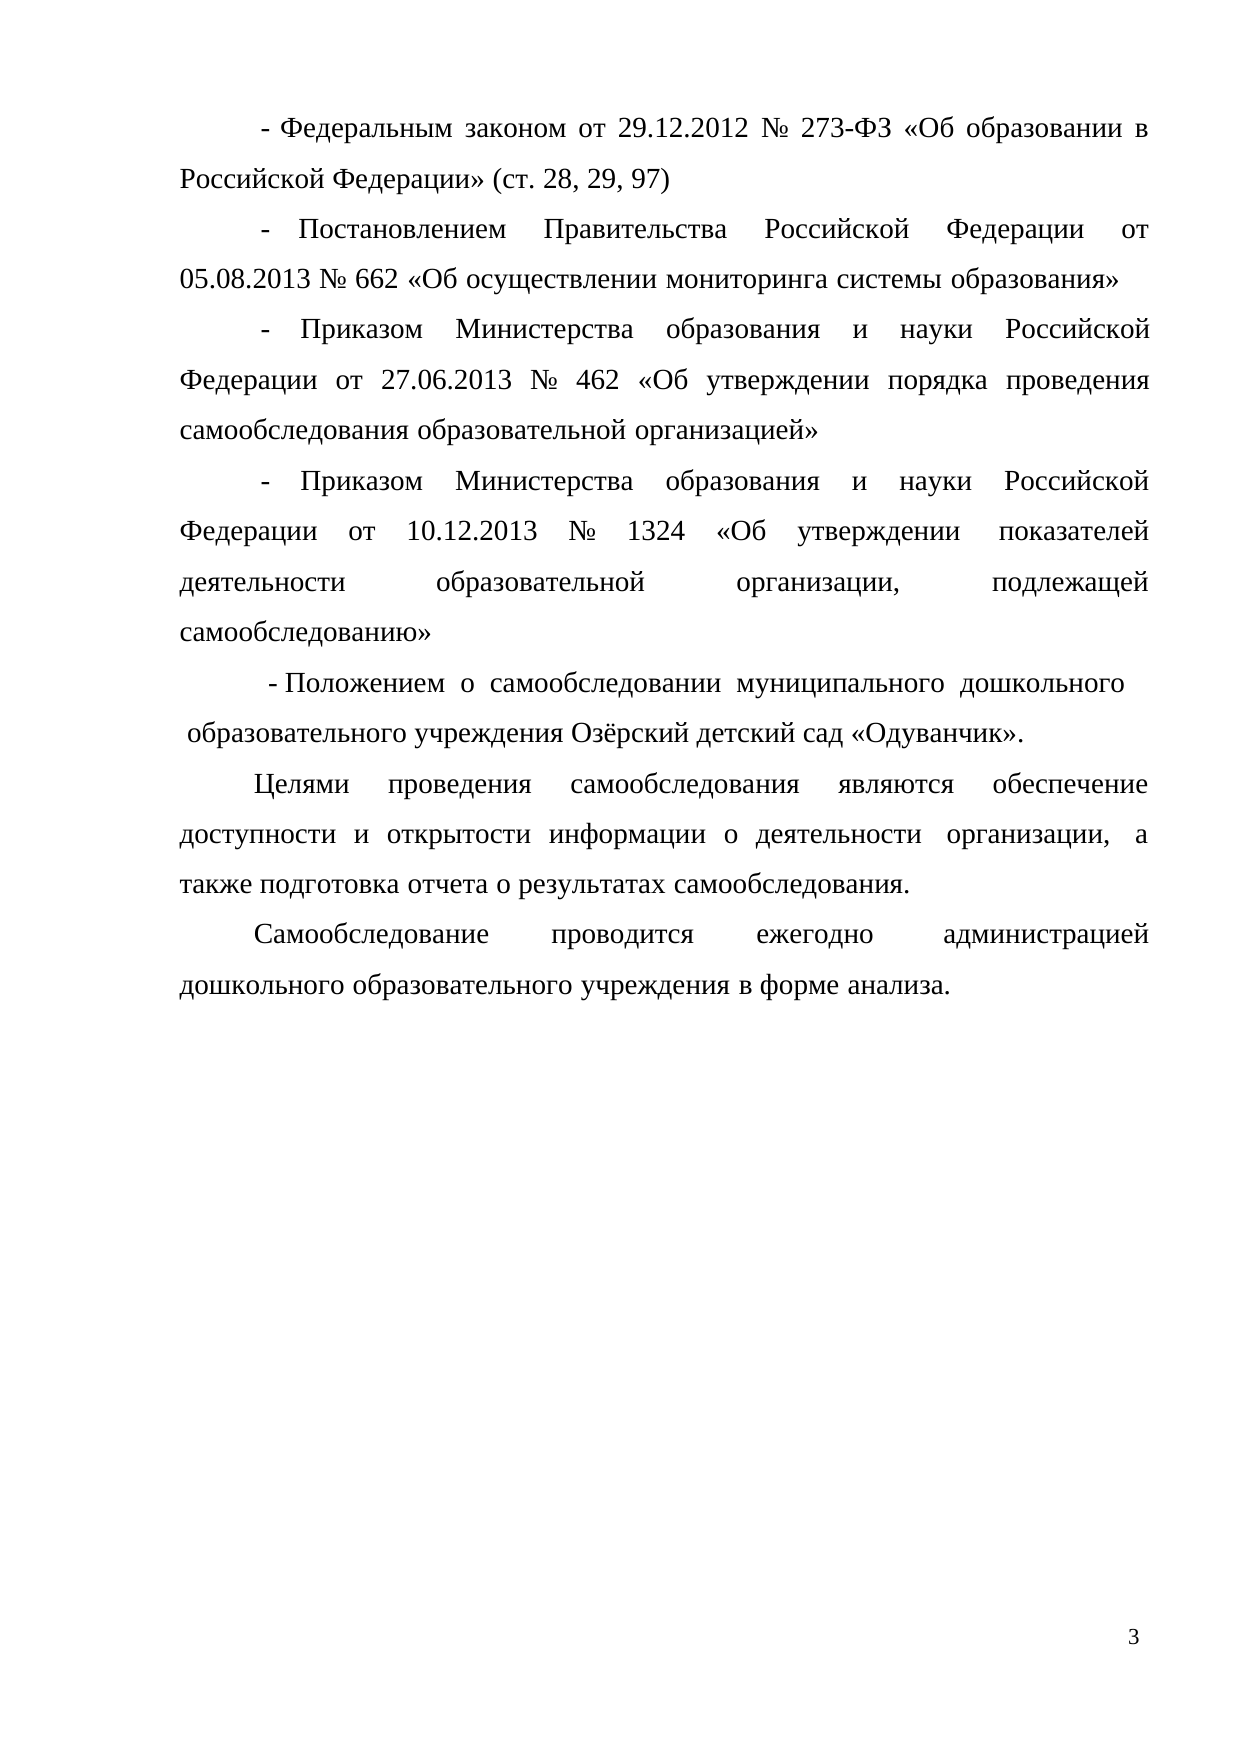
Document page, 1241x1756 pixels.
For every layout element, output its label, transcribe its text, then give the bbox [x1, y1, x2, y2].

list Приказом Министерства образования и науки Российской Федерации от 27.06.2013 № 462 «Об утверждении порядка проведения самообследования образовательной организацией» [179, 312, 1150, 446]
text Самообследование проводится ежегодно администрацией дошкольного образовательного учреждения в форме анализа. [179, 917, 1149, 1001]
text Целями проведения самообследования являются обеспечение доступности и открытости информации о деятельности организации, а также подготовка отчета о результатах самообследования. [179, 766, 1148, 900]
list Положением о самообследовании муниципального дошкольного образовательного учреждения Озёрский детский сад «Одуванчик». [187, 665, 1126, 749]
list Постановлением Правительства Российской Федерации от 05.08.2013 № 662 «Об осуществлении мониторинга системы образования» [179, 211, 1148, 295]
list Приказом Министерства образования и науки Российской Федерации от 10.12.2013 № 1324 «Об утверждении показателей деятельности образовательной организации, подлежащей самообследованию» [179, 463, 1149, 648]
list Федеральным законом от 29.12.2012 № 273-ФЗ «Об образовании в Российской Федерации» (ст. 28, 29, 97) [179, 110, 1149, 194]
